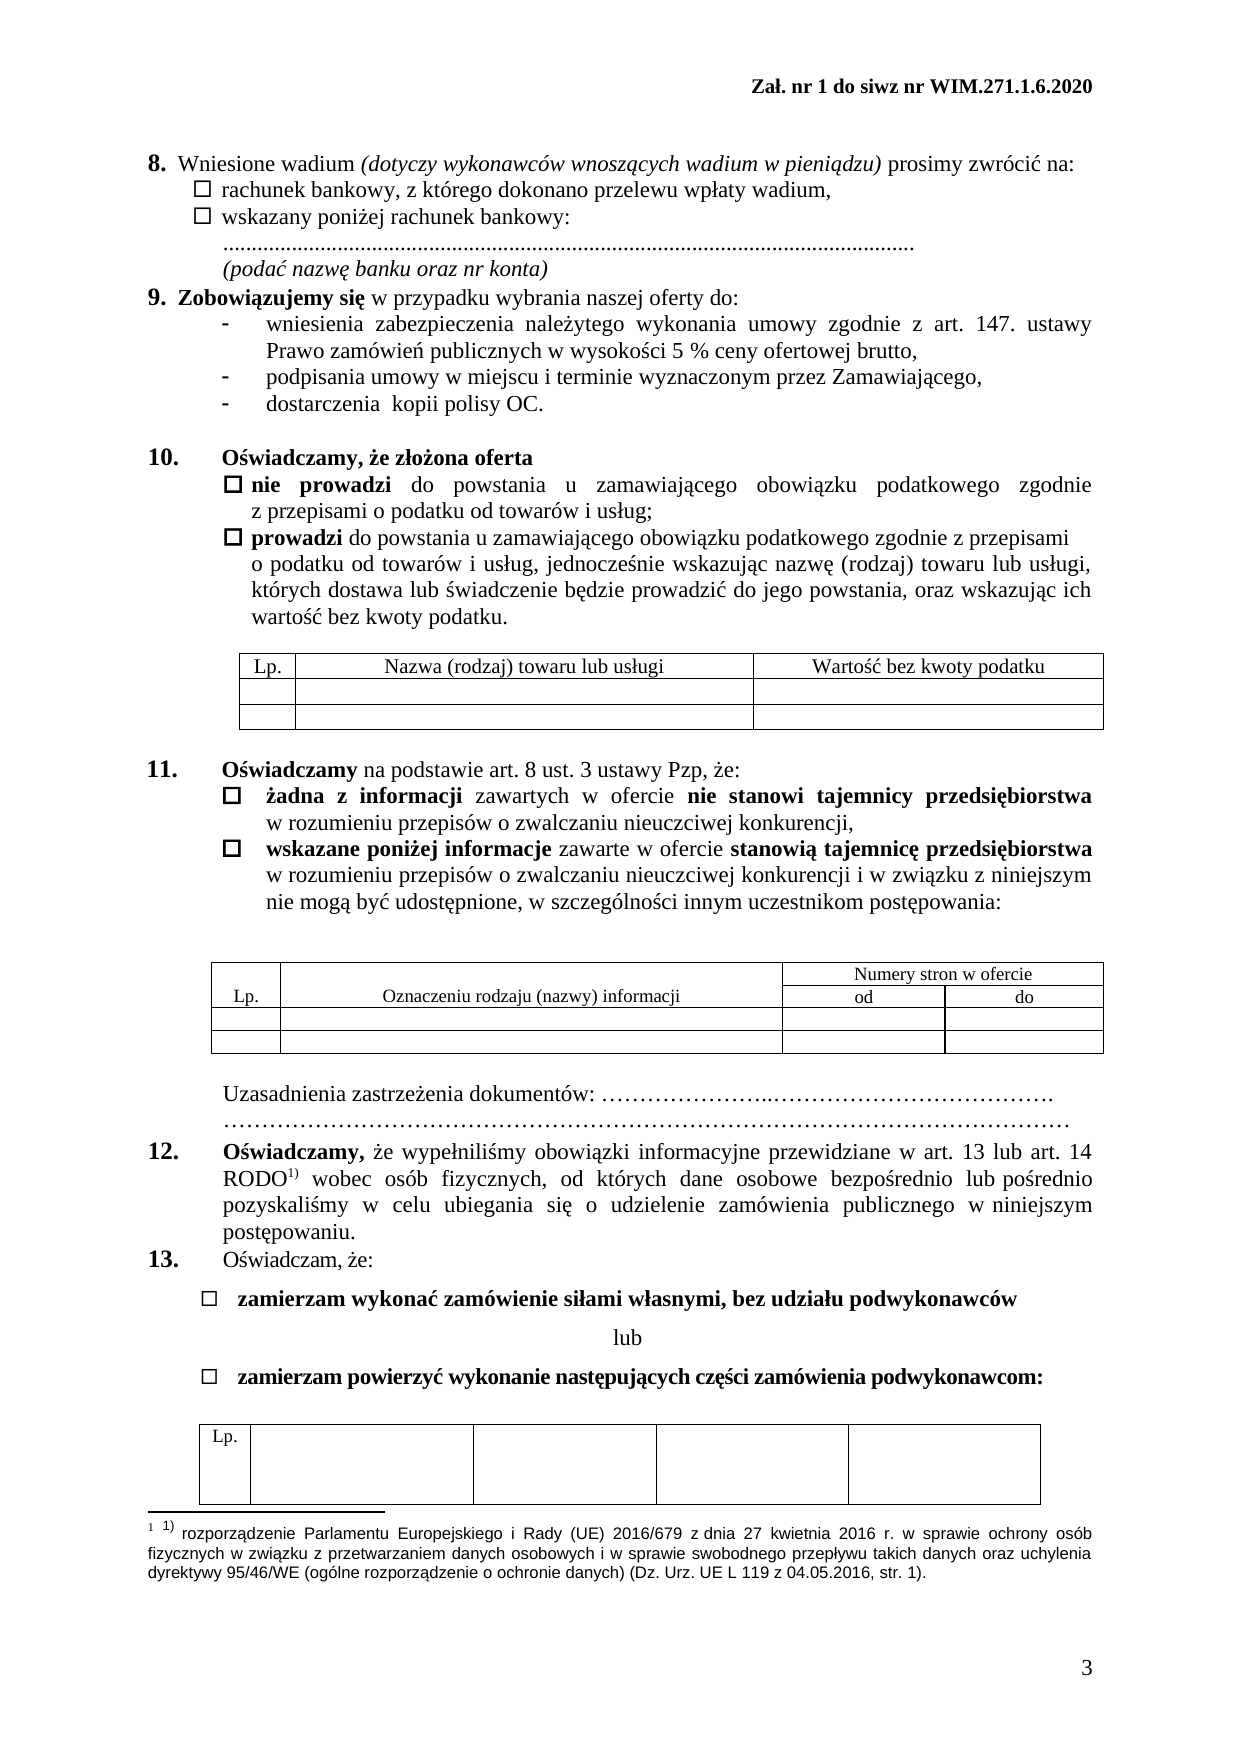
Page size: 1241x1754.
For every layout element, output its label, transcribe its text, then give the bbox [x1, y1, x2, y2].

list zamierzam wykonać zamówienie siłami własnymi, bez udziału podwykonawców [200, 1286, 1093, 1312]
table_cell [240, 705, 295, 728]
list dostarczenia kopii polisy OC. [221, 389, 1093, 416]
list wniesienia zabezpieczenia należytego wykonania umowy zgodnie z art. 147. ustawy Prawo zamówień publicznych w wysokości 5 % ceny ofertowej brutto, [221, 311, 1093, 363]
list Wniesione wadium (dotyczy wykonawców wnoszących wadium w pieniądzu) prosimy zwrócić na: [148, 148, 1093, 176]
table_cell [754, 679, 1103, 703]
list prowadzi do powstania u zamawiającego obowiązku podatkowego zgodnie z przepisami [223, 524, 1093, 550]
list o podatku od towarów i usług, jednocześnie wskazując nazwę (rodzaj) towaru lub usługi, których dostawa lub świadczenie będzie prowadzić do jego powstania, oraz wskazując ich wartość bez kwoty podatku. [251, 550, 1093, 629]
table_header Oznaczeniu rodzaju (nazwy) informacji [281, 963, 782, 1007]
list ......................................................................................................................... [223, 229, 1093, 255]
table_cell [296, 705, 753, 728]
table_cell [754, 705, 1103, 728]
table_cell [281, 1031, 782, 1052]
table_cell [783, 1008, 944, 1030]
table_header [657, 1425, 848, 1504]
text wskazane poniżej informacje zawarte w ofercie stanowią tajemnicę przedsiębiorstwa w rozumieniu przepisów o zwalczaniu nieuczciwej konkurencji i w związku z niniejszym nie mogą być udostępnione, w szczególności innym uczestnikom postępowania: [221, 835, 1093, 914]
list podpisania umowy w miejscu i terminie wyznaczonym przez Zamawiającego, [221, 363, 1093, 389]
table_cell [946, 1008, 1103, 1030]
table_header Lp. [200, 1425, 250, 1504]
text rachunek bankowy, z którego dokonano przelewu wpłaty wadium, [148, 176, 1093, 203]
table_header Numery stron w ofercie [783, 963, 1103, 985]
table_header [474, 1425, 656, 1504]
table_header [849, 1425, 1040, 1504]
table_cell do [946, 986, 1103, 1007]
table_cell od [783, 986, 944, 1007]
table_cell [281, 1008, 782, 1030]
list (podać nazwę banku oraz nr konta) [223, 255, 1093, 282]
text wskazany poniżej rachunek bankowy: [148, 203, 1093, 229]
table_cell [212, 1008, 280, 1030]
table_header Lp. [212, 963, 280, 1007]
list ………………………………………………………………………………………………… [223, 1106, 1093, 1133]
list zamierzam powierzyć wykonanie następujących części zamówienia podwykonawcom: [200, 1363, 1093, 1389]
list Oświadczamy, że złożona oferta [148, 442, 1093, 471]
table_header Lp. [240, 654, 295, 678]
list Uzasadnienia zastrzeżenia dokumentów: …………………..………………………………. [223, 1080, 1093, 1106]
table_header Wartość bez kwoty podatku [754, 654, 1103, 678]
table_cell [212, 1031, 280, 1052]
table_header Nazwa (rodzaj) towaru lub usługi [296, 654, 753, 678]
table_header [251, 1425, 473, 1504]
table_cell [946, 1031, 1103, 1052]
table_cell [783, 1031, 944, 1052]
list Oświadczamy, że wypełniliśmy obowiązki informacyjne przewidziane w art. 13 lub art. 14 RODO) wobec osób fizycznych, od których dane osobowe bezpośrednio lub pośrednio pozyskaliśmy w celu ubiegania się o udzielenie zamówienia publicznego w niniejszym postępowaniu. [148, 1136, 1093, 1244]
list Oświadczamy na podstawie art. 8 ust. 3 ustawy Pzp, że: [146, 754, 1093, 782]
text lub [162, 1324, 1093, 1351]
table_cell [240, 679, 295, 703]
list nie prowadzi do powstania u zamawiającego obowiązku podatkowego zgodnie z przepisami o podatku od towarów i usług; [223, 471, 1093, 524]
list Oświadczam, że: [148, 1244, 1093, 1273]
list Zobowiązujemy się w przypadku wybrania naszej oferty do: [148, 282, 1093, 311]
table_cell [296, 679, 753, 703]
text żadna z informacji zawartych w ofercie nie stanowi tajemnicy przedsiębiorstwa w rozumieniu przepisów o zwalczaniu nieuczciwej konkurencji, [221, 782, 1093, 835]
